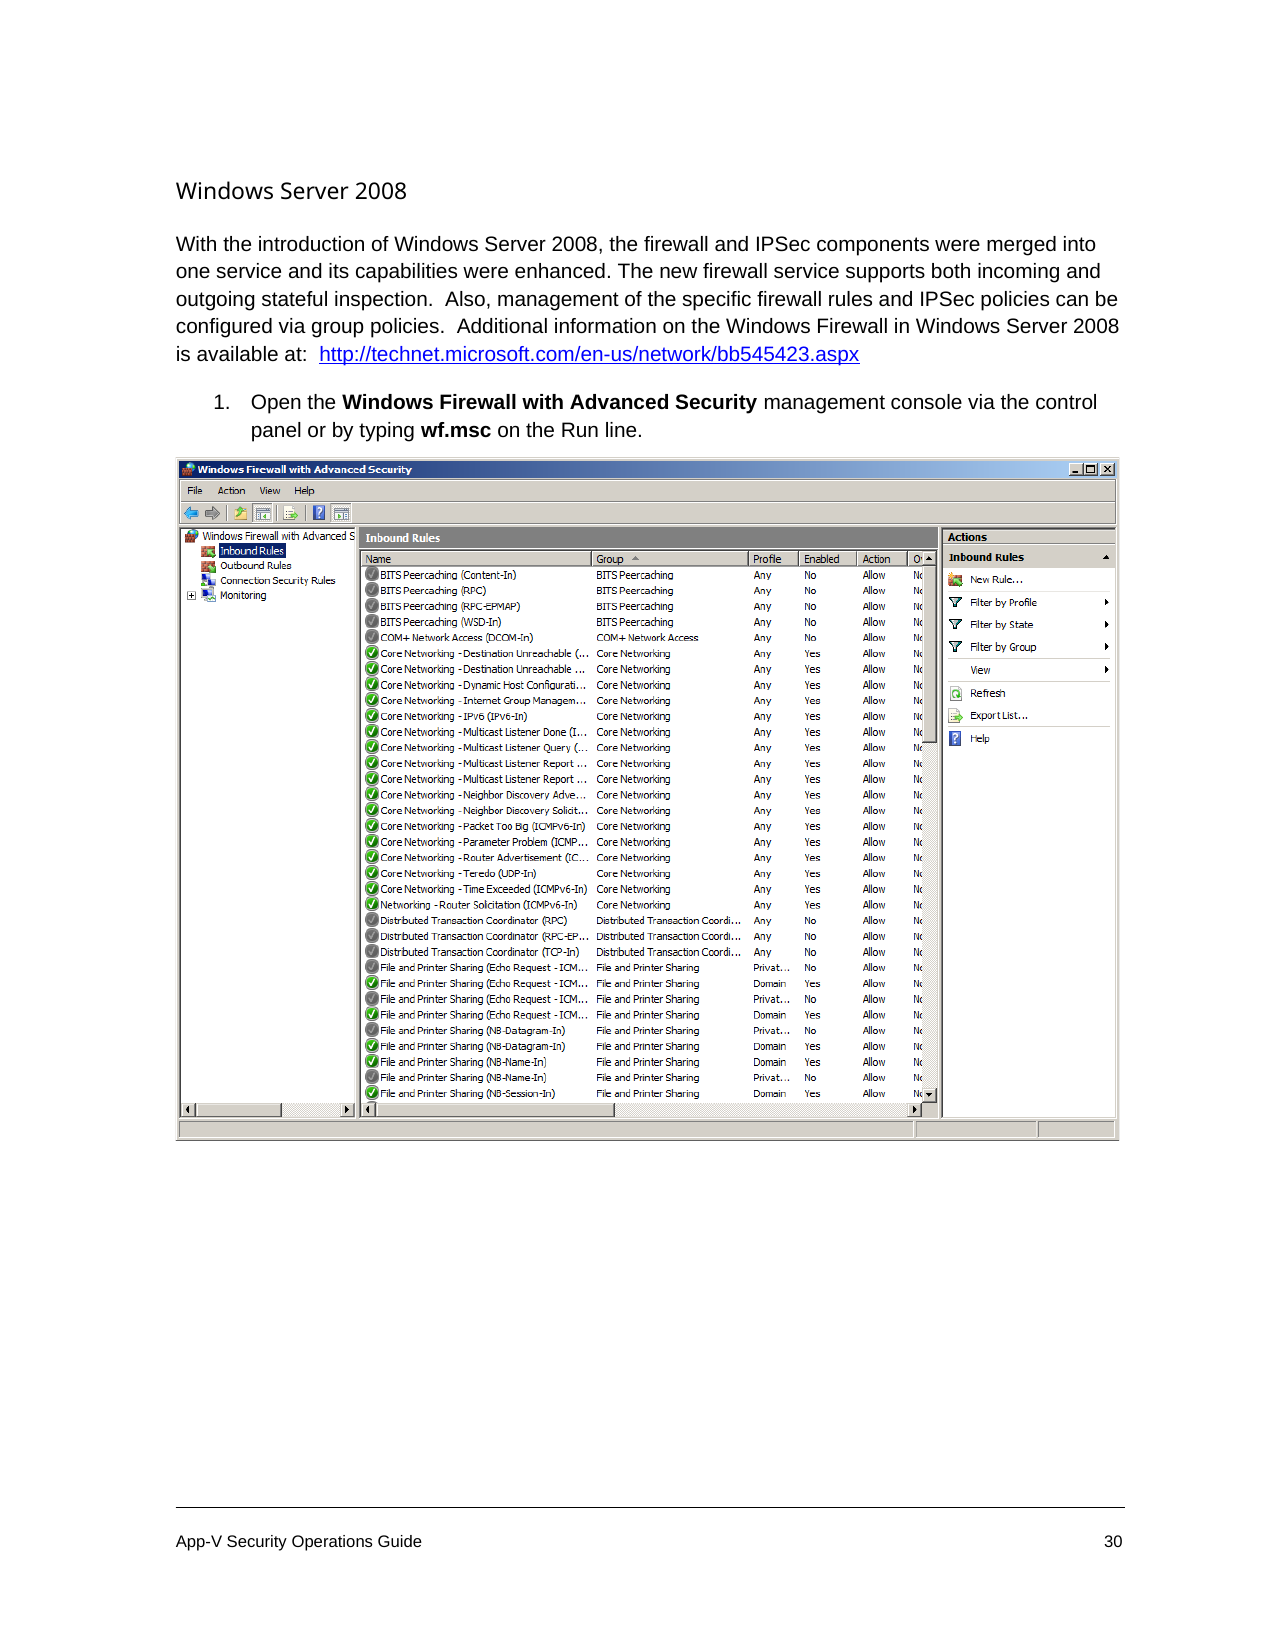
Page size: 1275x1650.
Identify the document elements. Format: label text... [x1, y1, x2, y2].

picture [175, 457, 1120, 1141]
subtitle Windows Server 2008 [176, 175, 1125, 206]
text With the introduction of Windows Server 2008, the firewall and IPSec components were merged into one service and its capabilities were enhanced. The new firewall service supports both incoming and outgoing stateful inspection. Also, management of the specific firewall rules and IPSec policies can be configured via group policies. Additional information on the Windows Firewall in Windows Server 2008 is available at: http://technet.microsoft.com/en-us/network/bb545423.aspx [176, 232, 1125, 366]
list Open the Windows Firewall with Advanced Security management console via the control panel or by typing wf.msc on the Run line. [213, 390, 1125, 442]
